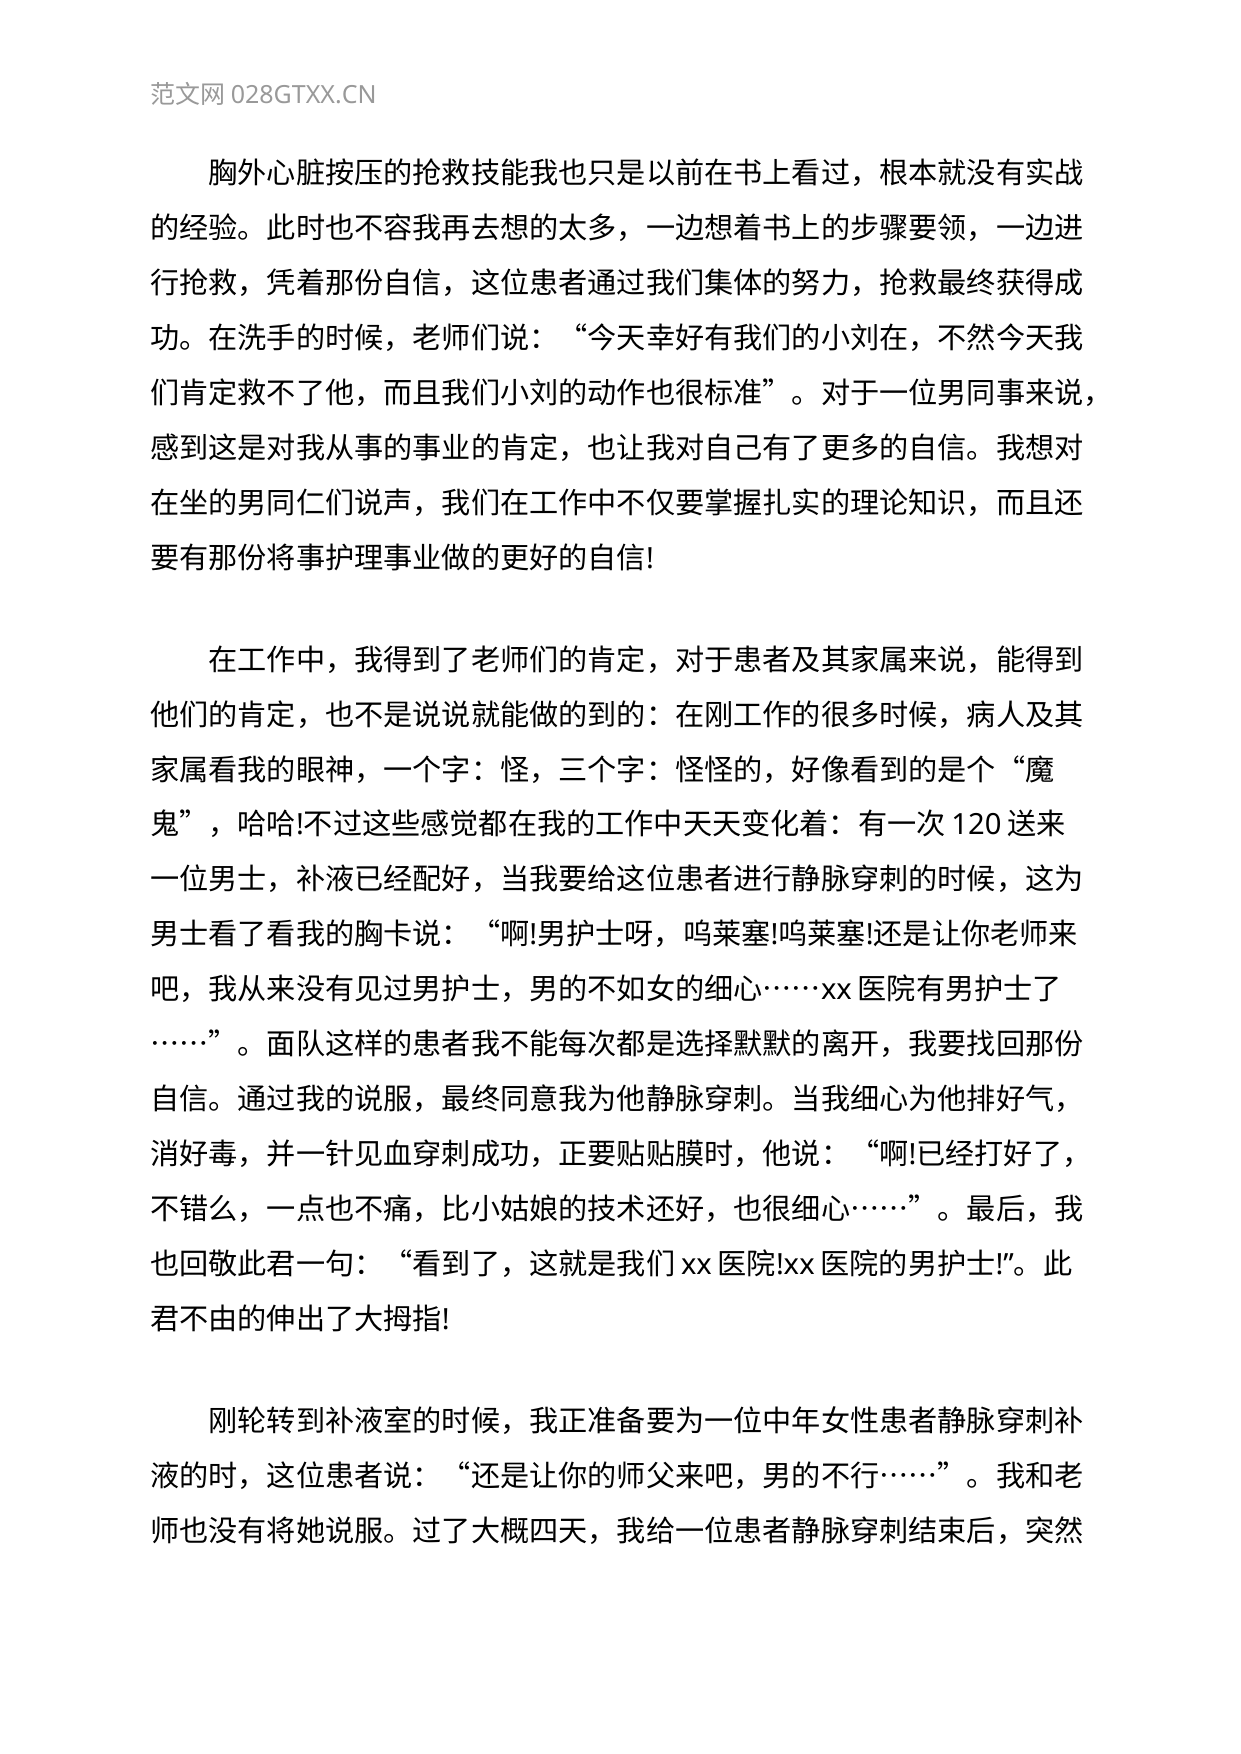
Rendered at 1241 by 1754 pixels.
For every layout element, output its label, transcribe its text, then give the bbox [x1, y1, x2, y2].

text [150, 1397, 1090, 1549]
text 在工作中，我得到了老师们的肯定，对于患者及其家属来说，能得到他们的肯定，也不是说说就能做的到的：在刚工作的很多时候，病人及其家属看我的眼神，一个字：怪，三个字：怪怪的，好像看到的是个“魔鬼”，哈哈!不过这些感觉都在我的工作中天天变化着：有一次120送来一位男士，补液已经配好，当我要给这位患者进行静脉穿刺的时候，这为男士看了看我的胸卡说：“啊!男护士呀，呜莱塞!呜莱塞!还是让你老师来吧，我从来没有见过男护士，男的不如女的细心……xx医院有男护士了……”。面队这样的患者我不能每次都是选择默默的离开，我要找回那份自信。通过我的说服，最终同意我为他静脉穿刺。当我细心为他排好气，消好毒，并一针见血穿刺成功，正要贴贴膜时，他说：“啊!已经打好了，不错么，一点也不痛，比小姑娘的技术还好，也很细心……”。最后，我也回敬此君一句：“看到了，这就是我们xx医院!xx医院的男护士!”。此君不由的伸出了大拇指! [150, 636, 1090, 1338]
text 胸外心脏按压的抢救技能我也只是以前在书上看过，根本就没有实战的经验。此时也不容我再去想的太多，一边想着书上的步骤要领，一边进行抢救，凭着那份自信，这位患者通过我们集体的努力，抢救最终获得成功。在洗手的时候，老师们说：“今天幸好有我们的小刘在，不然今天我们肯定救不了他，而且我们小刘的动作也很标准”。对于一位男同事来说，感到这是对我从事的事业的肯定，也让我对自己有了更多的自信。我想对在坐的男同仁们说声，我们在工作中不仅要掌握扎实的理论知识，而且还要有那份将事护理事业做的更好的自信! [150, 150, 1090, 577]
